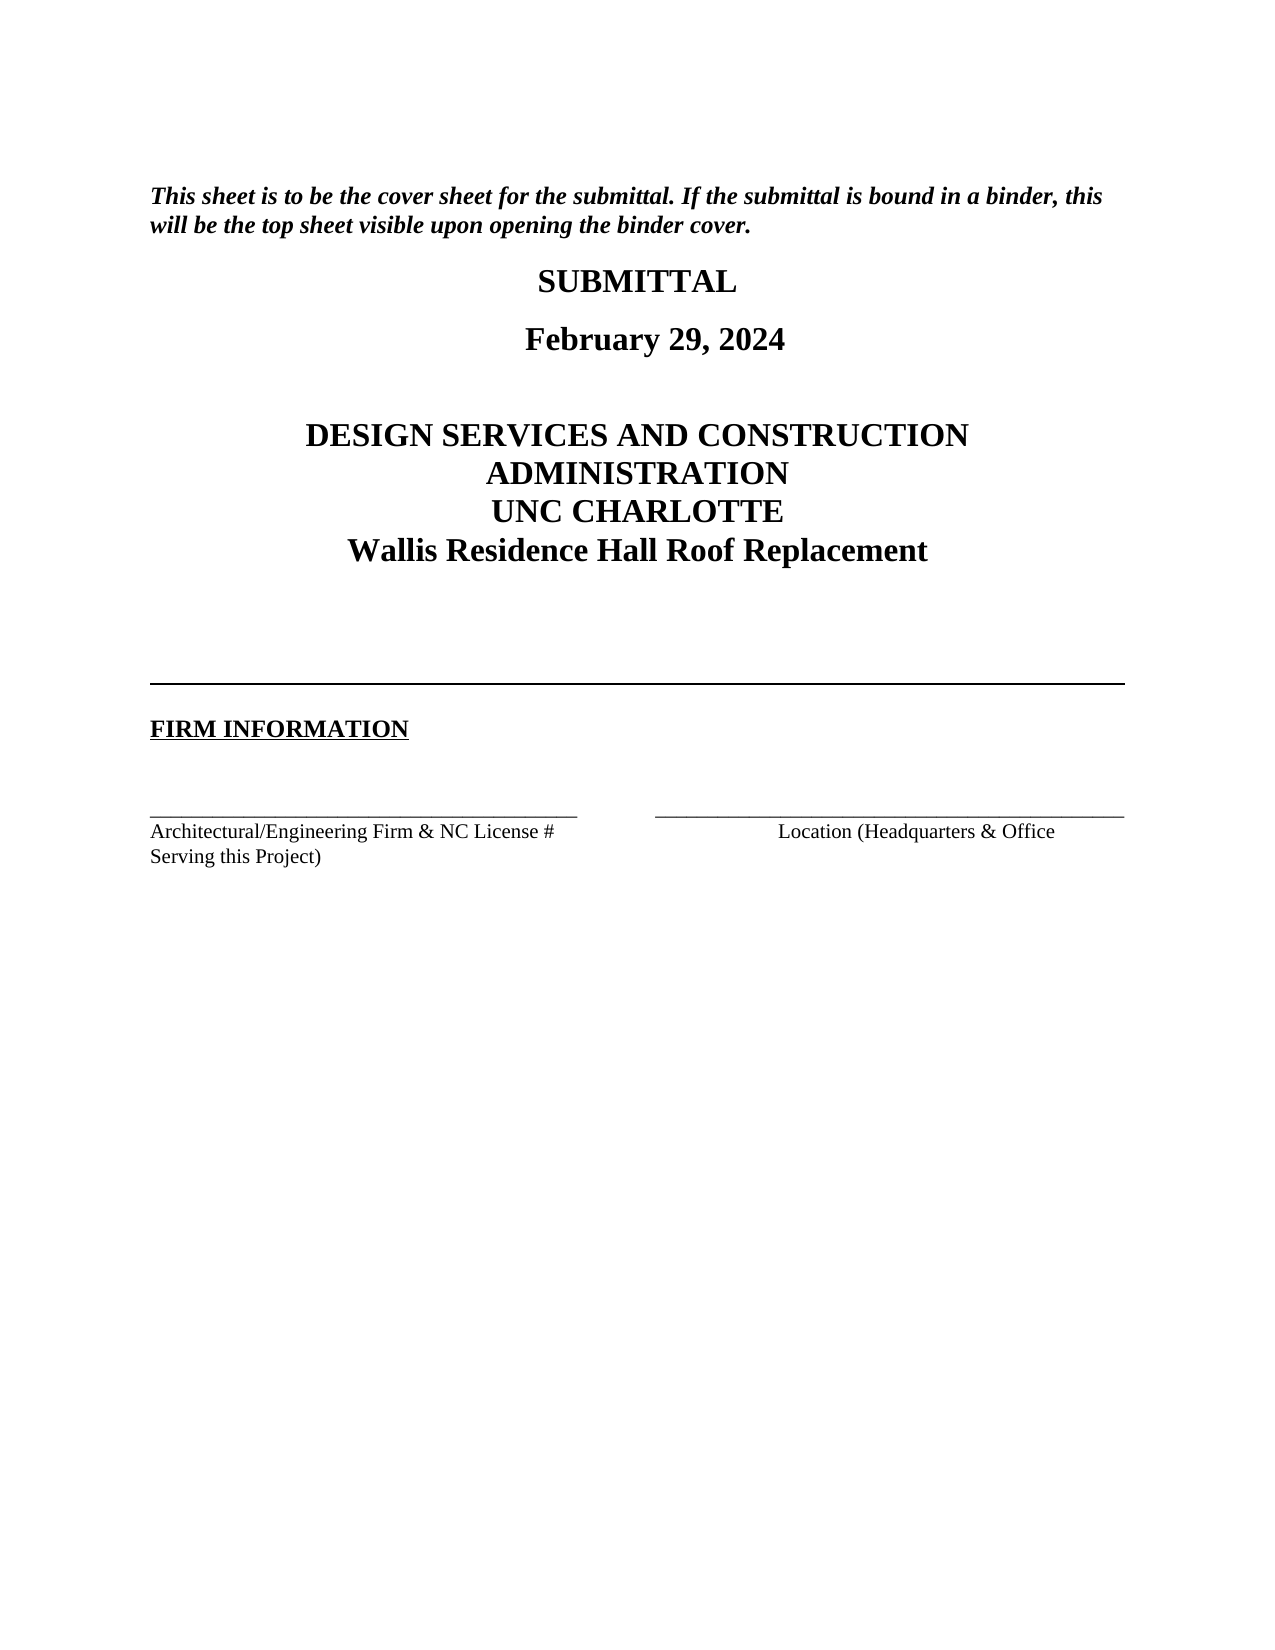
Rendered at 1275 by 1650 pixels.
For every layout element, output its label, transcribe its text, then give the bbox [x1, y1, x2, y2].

text SUBMITTAL [150, 262, 1125, 300]
text DESIGN SERVICES AND CONSTRUCTION ADMINISTRATION [150, 415, 1125, 492]
text UNC CHARLOTTE [150, 492, 1125, 530]
text February 29, 2024 [150, 319, 1125, 357]
text Wallis Residence Hall Roof Replacement [150, 530, 1125, 568]
text FIRM INFORMATION [150, 714, 1125, 743]
text This sheet is to be the cover sheet for the submittal. If the submittal is bound in a binder, this will be the top sheet visible upon opening the binder cover. [150, 181, 1125, 239]
text Architectural/Engineering Firm & NC License # Location (Headquarters & Office Serving this Project) [150, 819, 1125, 868]
text _________________________________________ _____________________________________________ [150, 795, 1125, 819]
